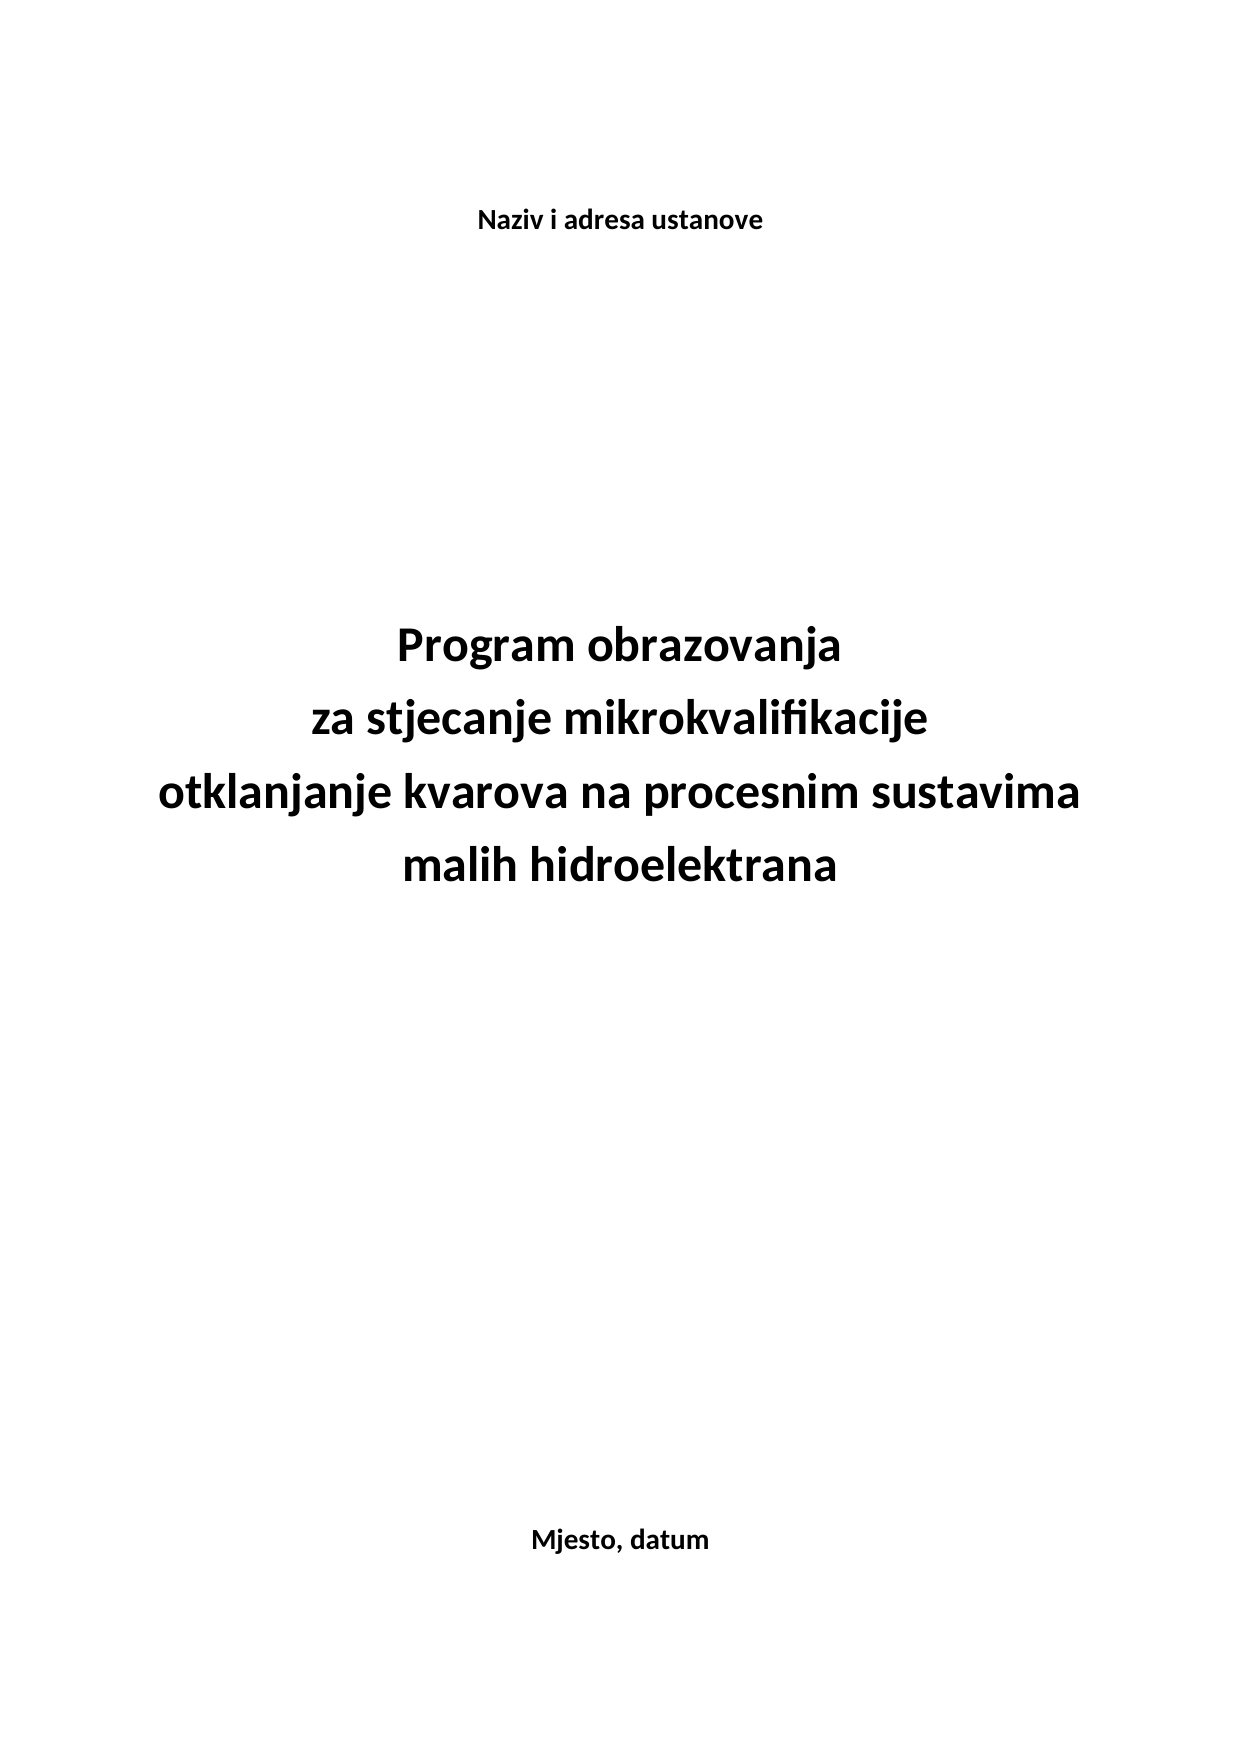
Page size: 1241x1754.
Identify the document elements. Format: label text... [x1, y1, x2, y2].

text otklanjanje kvarova na procesnim sustavima [148, 760, 1093, 821]
text Program obrazovanja [148, 613, 1093, 674]
text za stjecanje mikrokvalifikacije [148, 686, 1093, 747]
text Mjesto, datum [148, 1521, 1093, 1557]
text malih hidroelektrana [148, 833, 1093, 894]
text Naziv i adresa ustanove [148, 201, 1093, 237]
